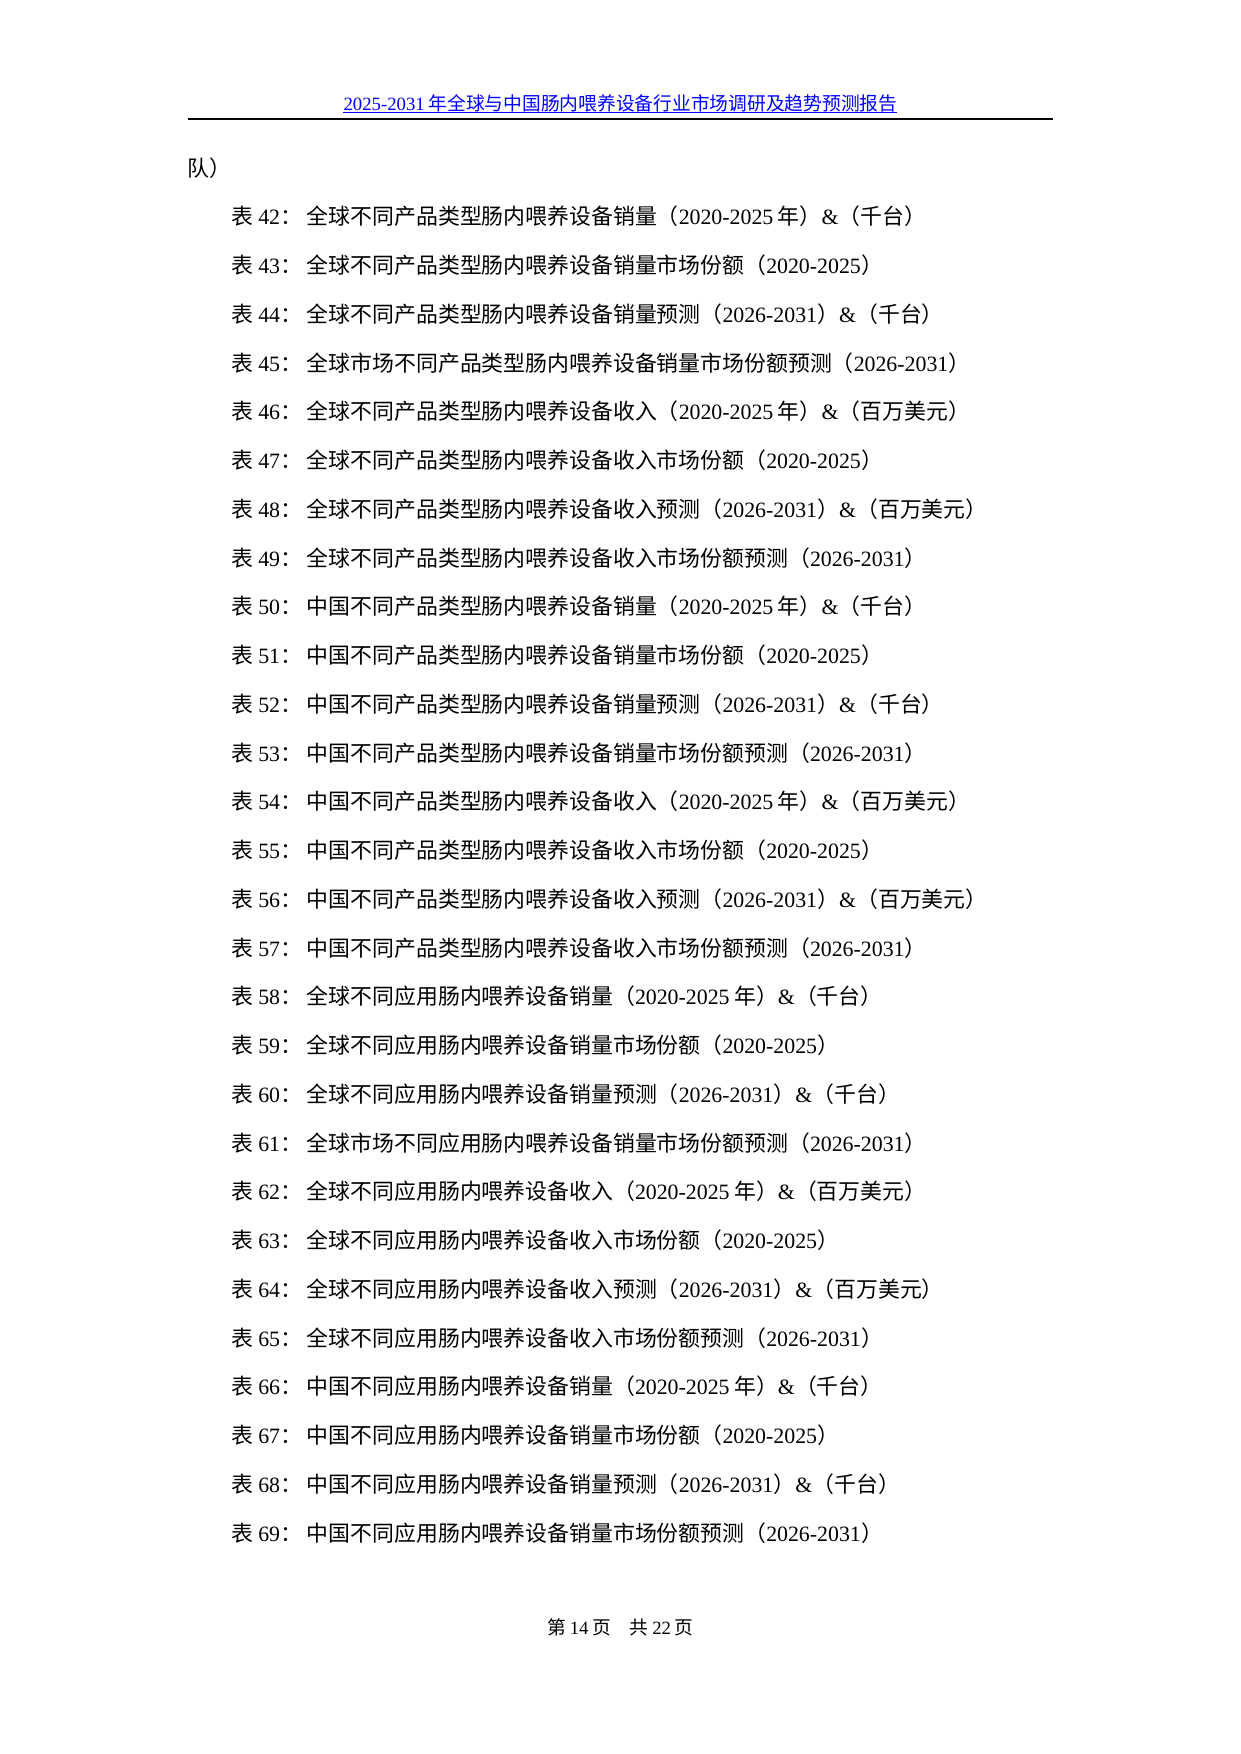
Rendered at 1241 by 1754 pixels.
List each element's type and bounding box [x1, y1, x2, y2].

text [187, 150, 1053, 1548]
